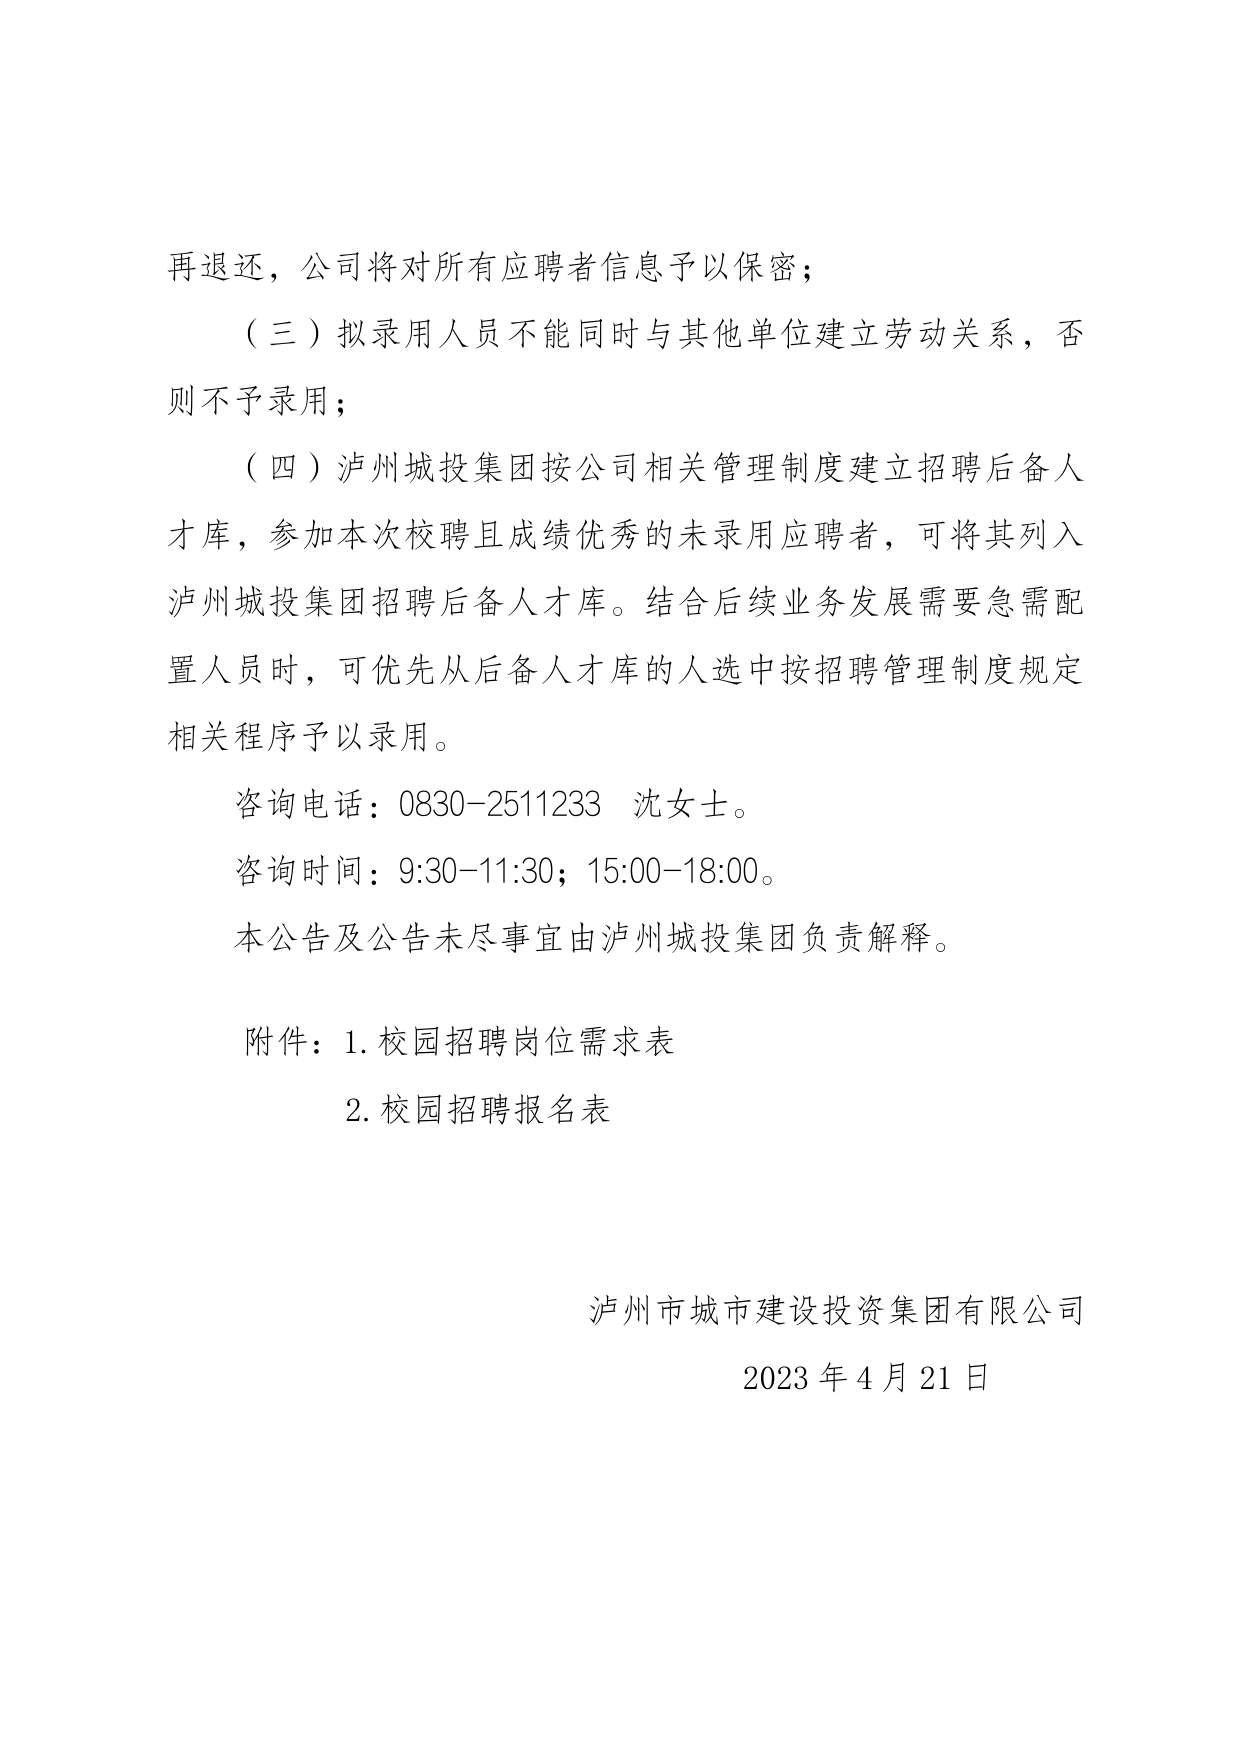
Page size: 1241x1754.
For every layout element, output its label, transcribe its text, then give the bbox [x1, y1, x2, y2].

text （四）泸州城投集团按公司相关管理制度建立招聘后备人才库，参加本次校聘且成绩优秀的未录用应聘者，可将其列入泸州城投集团招聘后备人才库。结合后续业务发展需要急需配置人员时，可优先从后备人才库的人选中按招聘管理制度规定相关程序予以录用。 [165, 436, 1087, 771]
text 咨询电话：0830-2511233 沈女士。 [165, 771, 1087, 838]
text 附件：1.校园招聘岗位需求表 [243, 1006, 1087, 1073]
text 本公告及公告未尽事宜由泸州城投集团负责解释。 [165, 906, 1087, 973]
text 2023年4月21日 [165, 1342, 1087, 1409]
text 咨询时间：9:30-11:30；15:00-18:00。 [165, 838, 1087, 906]
text 泸州市城市建设投资集团有限公司 [165, 1274, 1087, 1342]
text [165, 235, 1087, 302]
text （三）拟录用人员不能同时与其他单位建立劳动关系，否则不予录用； [165, 302, 1087, 436]
text 2.校园招聘报名表 [342, 1073, 1087, 1140]
